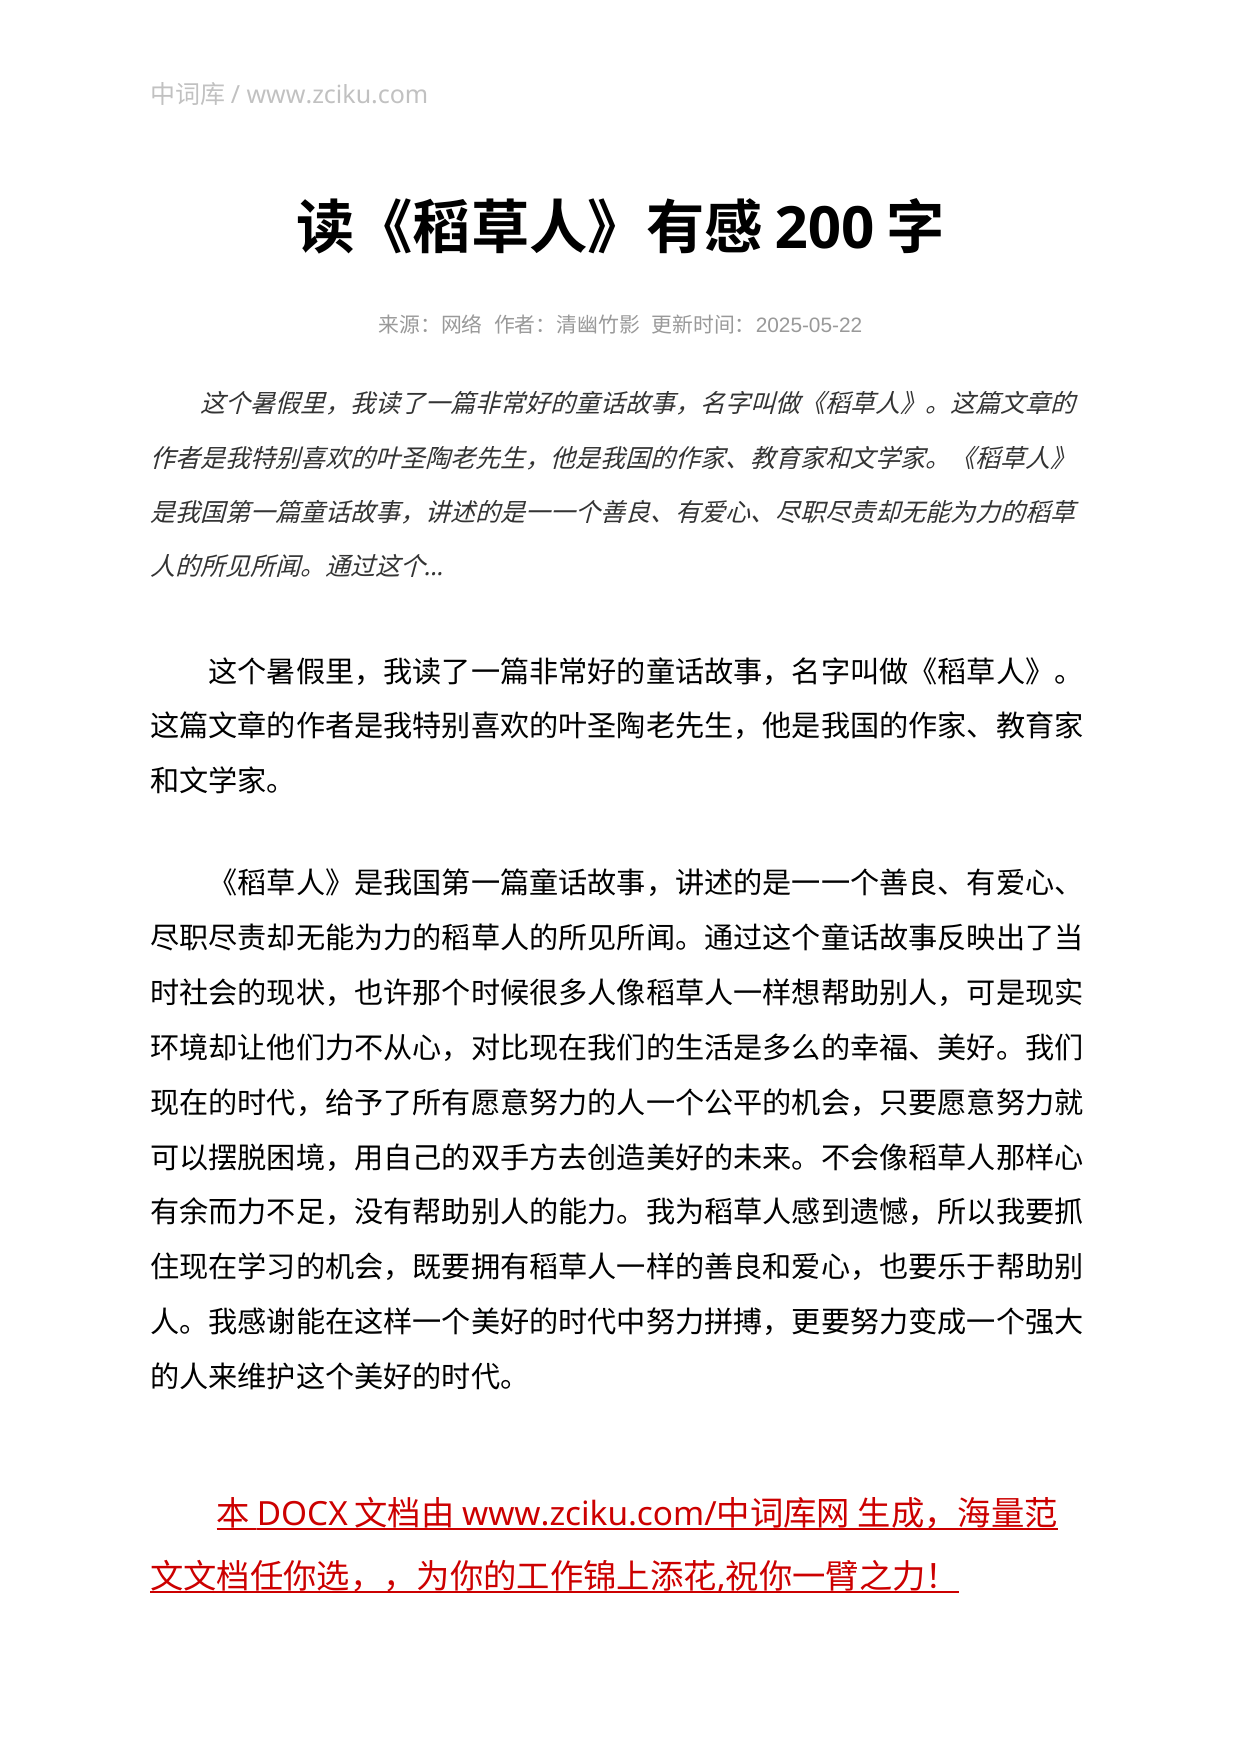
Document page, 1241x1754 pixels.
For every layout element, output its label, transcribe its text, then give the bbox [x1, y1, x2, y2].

text 来源：网络 作者：清幽竹影 更新时间：2025-05-22 [150, 313, 1090, 337]
text 本DOCX文档由 www.zciku.com/中词库网 生成，海量范文文档任你选，，为你的工作锦上添花,祝你一臂之力！ [150, 1487, 1090, 1598]
text 《稻草人》是我国第一篇童话故事，讲述的是一一个善良、有爱心、尽职尽责却无能为力的稻草人的所见所闻。通过这个童话故事反映出了当时社会的现状，也许那个时候很多人像稻草人一样想帮助别人，可是现实环境却让他们力不从心，对比现在我们的生活是多么的幸福、美好。我们现在的时代，给予了所有愿意努力的人一个公平的机会，只要愿意努力就可以摆脱困境，用自己的双手方去创造美好的未来。不会像稻草人那样心有余而力不足，没有帮助别人的能力。我为稻草人感到遗憾，所以我要抓住现在学习的机会，既要拥有稻草人一样的善良和爱心，也要乐于帮助别人。我感谢能在这样一个美好的时代中努力拼搏，更要努力变成一个强大的人来维护这个美好的时代。 [150, 860, 1090, 1396]
text 这个暑假里，我读了一篇非常好的童话故事，名字叫做《稻草人》。这篇文章的作者是我特别喜欢的叶圣陶老先生，他是我国的作家、教育家和文学家。 [150, 648, 1090, 800]
text 这个暑假里，我读了一篇非常好的童话故事，名字叫做《稻草人》。这篇文章的作者是我特别喜欢的叶圣陶老先生，他是我国的作家、教育家和文学家。《稻草人》是我国第一篇童话故事，讲述的是一一个善良、有爱心、尽职尽责却无能为力的稻草人的所见所闻。通过这个... [150, 384, 1090, 583]
subtitle 读《稻草人》有感200字 [150, 181, 1090, 266]
